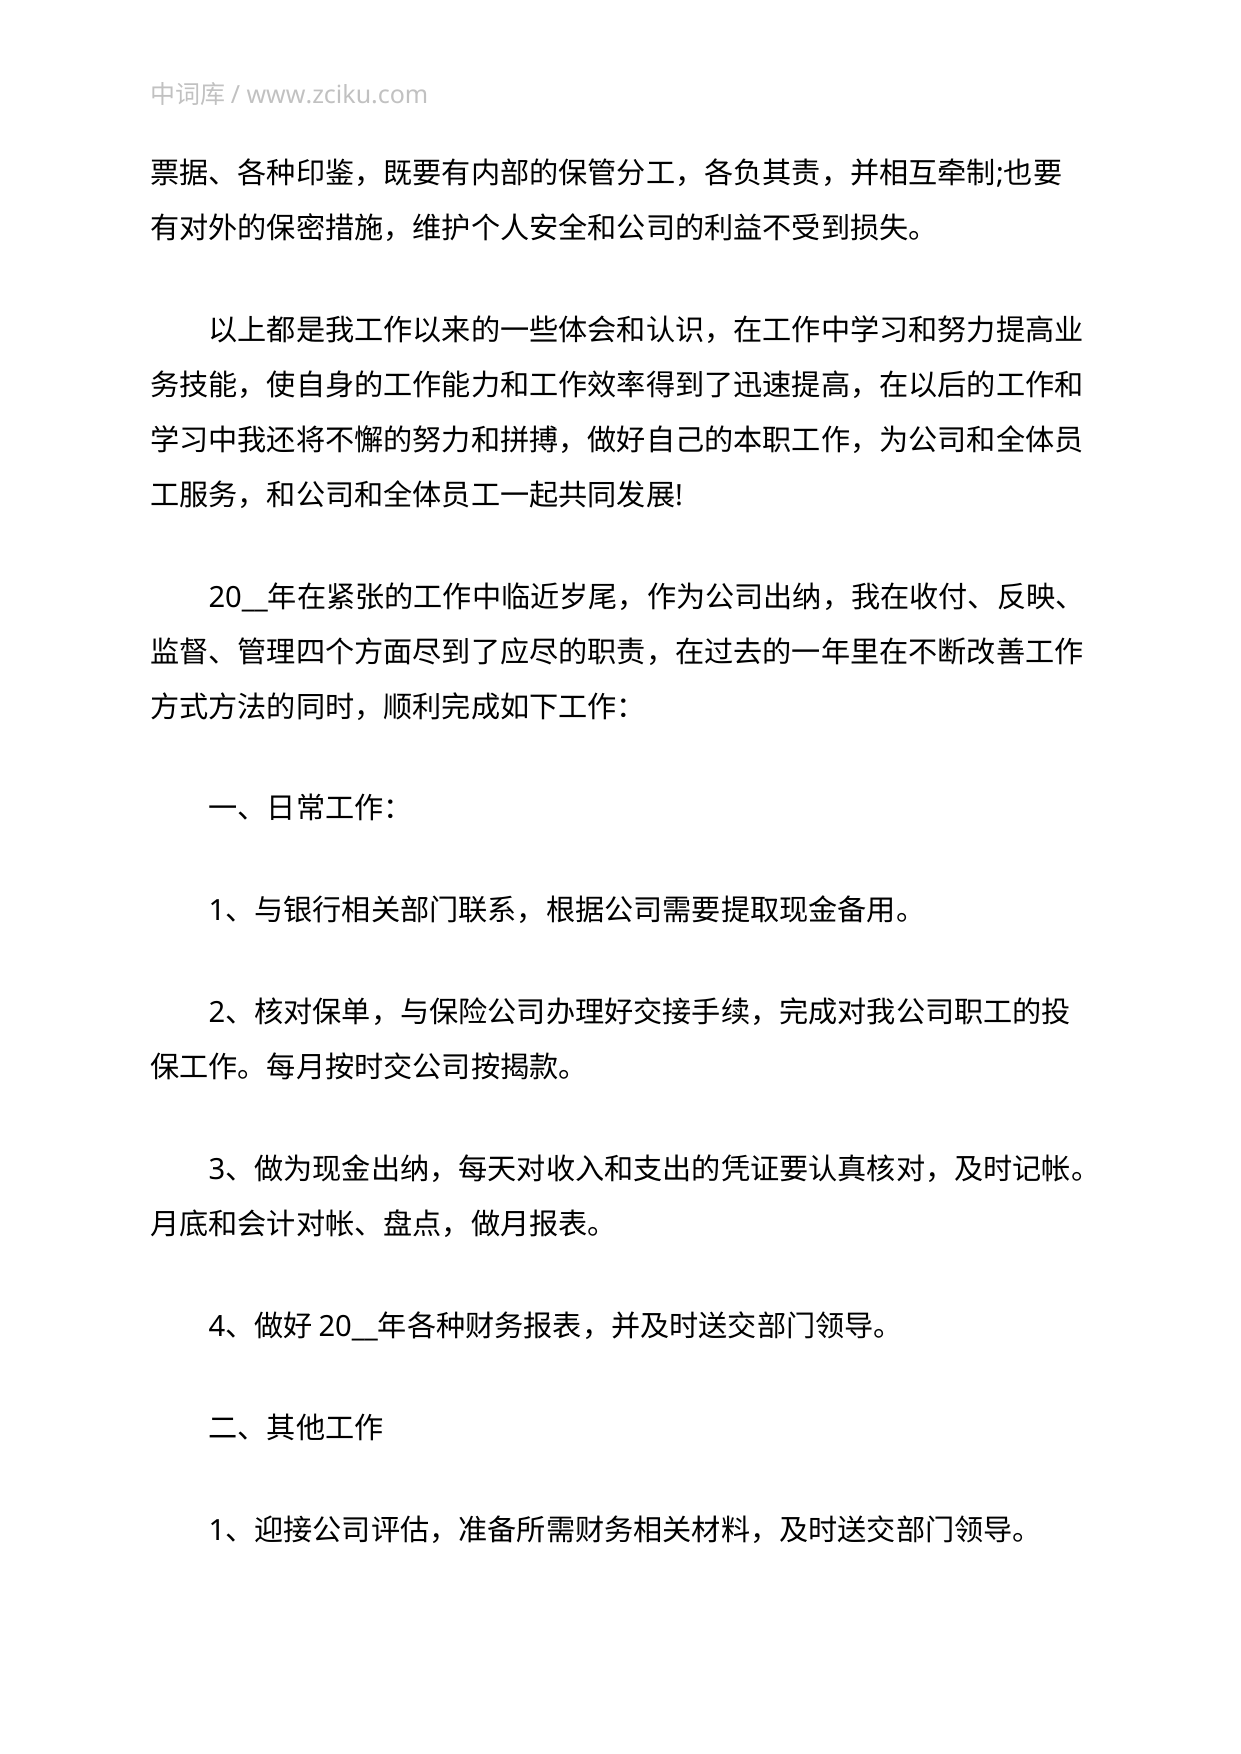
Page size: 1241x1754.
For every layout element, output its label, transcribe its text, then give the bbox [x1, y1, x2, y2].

text 3、做为现金出纳，每天对收入和支出的凭证要认真核对，及时记帐。月底和会计对帐、盘点，做月报表。 [150, 1146, 1090, 1243]
text 1、迎接公司评估，准备所需财务相关材料，及时送交部门领导。 [150, 1506, 1090, 1548]
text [150, 150, 1090, 247]
text 1、与银行相关部门联系，根据公司需要提取现金备用。 [150, 887, 1090, 929]
text 20__年在紧张的工作中临近岁尾，作为公司出纳，我在收付、反映、监督、管理四个方面尽到了应尽的职责，在过去的一年里在不断改善工作方式方法的同时，顺利完成如下工作： [150, 573, 1090, 726]
text 4、做好20__年各种财务报表，并及时送交部门领导。 [150, 1302, 1090, 1345]
text 二、其他工作 [150, 1404, 1090, 1447]
text 以上都是我工作以来的一些体会和认识，在工作中学习和努力提高业务技能，使自身的工作能力和工作效率得到了迅速提高，在以后的工作和学习中我还将不懈的努力和拼搏，做好自己的本职工作，为公司和全体员工服务，和公司和全体员工一起共同发展! [150, 307, 1090, 514]
text 一、日常工作： [150, 785, 1090, 827]
text 2、核对保单，与保险公司办理好交接手续，完成对我公司职工的投保工作。每月按时交公司按揭款。 [150, 989, 1090, 1086]
